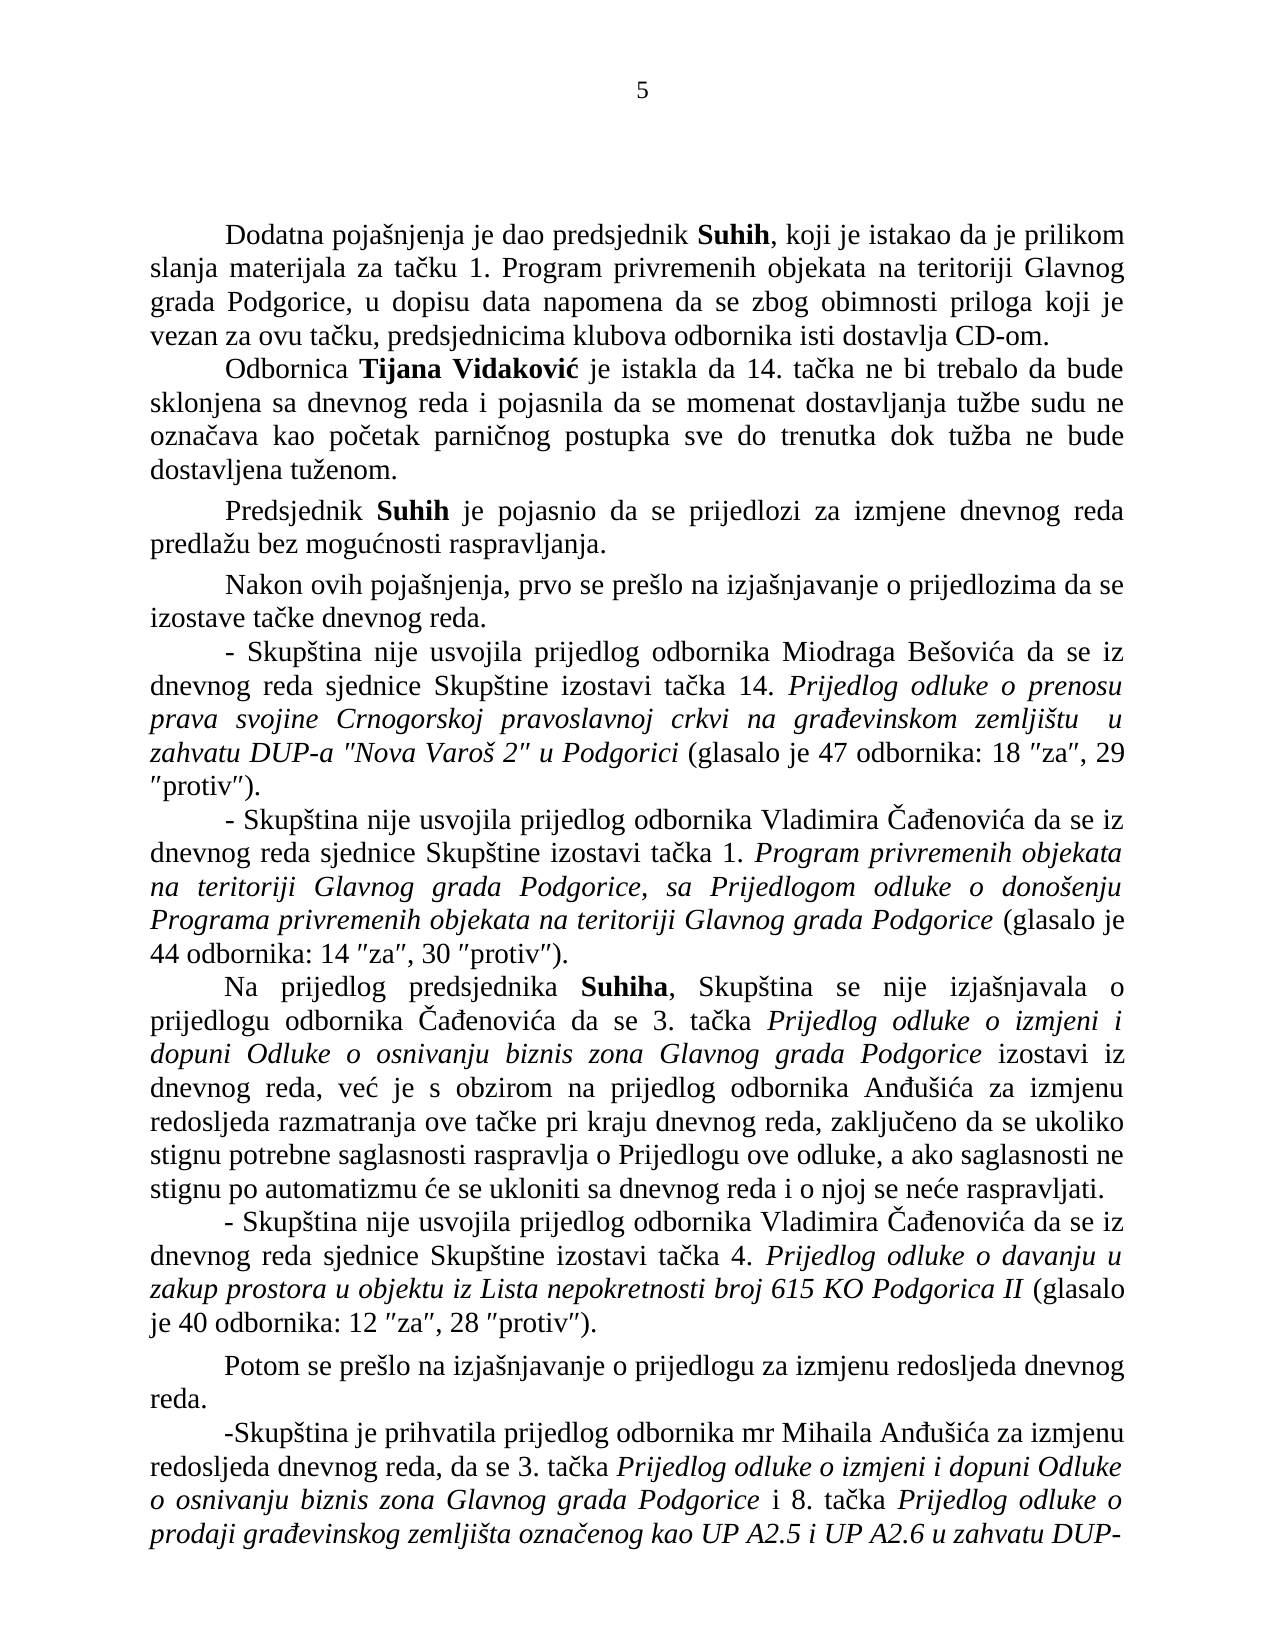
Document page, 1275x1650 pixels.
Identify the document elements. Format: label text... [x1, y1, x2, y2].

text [150, 1415, 1125, 1549]
text - Skupština nije usvojila prijedlog odbornika Vladimira Čađenovića da se iz dnevnog reda sjednice Skupštine izostavi tačka 4. Prijedlog odluke o davanju u zakup prostora u objektu iz Lista nepokretnosti broj 615 KO Podgorica II (glasalo je 40 odbornika: 12 ″za″, 28 ″protiv″). [150, 1204, 1125, 1338]
text - Skupština nije usvojila prijedlog odbornika Vladimira Čađenovića da se iz dnevnog reda sjednice Skupštine izostavi tačka 1. Program privremenih objekata na teritoriji Glavnog grada Podgorice, sa Prijedlogom odluke o donošenju Programa privremenih objekata na teritoriji Glavnog grada Podgorice (glasalo je 44 odbornika: 14 ″za″, 30 ″protiv″). [150, 802, 1125, 969]
text Na prijedlog predsjednika Suhiha, Skupština se nije izjašnjavala o prijedlogu odbornika Čađenovića da se 3. tačka Prijedlog odluke o izmjeni i dopuni Odluke o osnivanju biznis zona Glavnog grada Podgorice izostavi iz dnevnog reda, već je s obzirom na prijedlog odbornika Anđušića za izmjenu redosljeda razmatranja ove tačke pri kraju dnevnog reda, zaključeno da se ukoliko stignu potrebne saglasnosti raspravlja o Prijedlogu ove odluke, a ako saglasnosti ne stignu po automatizmu će se ukloniti sa dnevnog reda i o njoj se neće raspravljati. [150, 969, 1125, 1204]
text Nakon ovih pojašnjenja, prvo se prešlo na izjašnjavanje o prijedlozima da se izostave tačke dnevnog reda. [150, 567, 1125, 634]
text Predsjednik Suhih je pojasnio da se prijedlozi za izmjene dnevnog reda predlažu bez mogućnosti raspravljanja. [150, 493, 1125, 560]
text Odbornica Tijana Vidaković je istakla da 14. tačka ne bi trebalo da bude sklonjena sa dnevnog reda i pojasnila da se momenat dostavljanja tužbe sudu ne označava kao početak parničnog postupka sve do trenutka dok tužba ne bude dostavljena tuženom. [150, 351, 1125, 485]
text Dodatna pojašnjenja je dao predsjednik Suhih, koji je istakao da je prilikom slanja materijala za tačku 1. Program privremenih objekata na teritoriji Glavnog grada Podgorice, u dopisu data napomena da se zbog obimnosti priloga koji je vezan za ovu tačku, predsjednicima klubova odbornika isti dostavlja CD-om. [150, 217, 1125, 351]
text - Skupština nije usvojila prijedlog odbornika Miodraga Bešovića da se iz dnevnog reda sjednice Skupštine izostavi tačka 14. Prijedlog odluke o prenosu prava svojine Crnogorskoj pravoslavnoj crkvi na građevinskom zemljištu u zahvatu DUP-a ″Nova Varoš 2″ u Podgorici (glasalo je 47 odbornika: 18 ″za″, 29 ″protiv″). [150, 634, 1125, 802]
text Potom se prešlo na izjašnjavanje o prijedlogu za izmjenu redosljeda dnevnog reda. [150, 1348, 1125, 1415]
